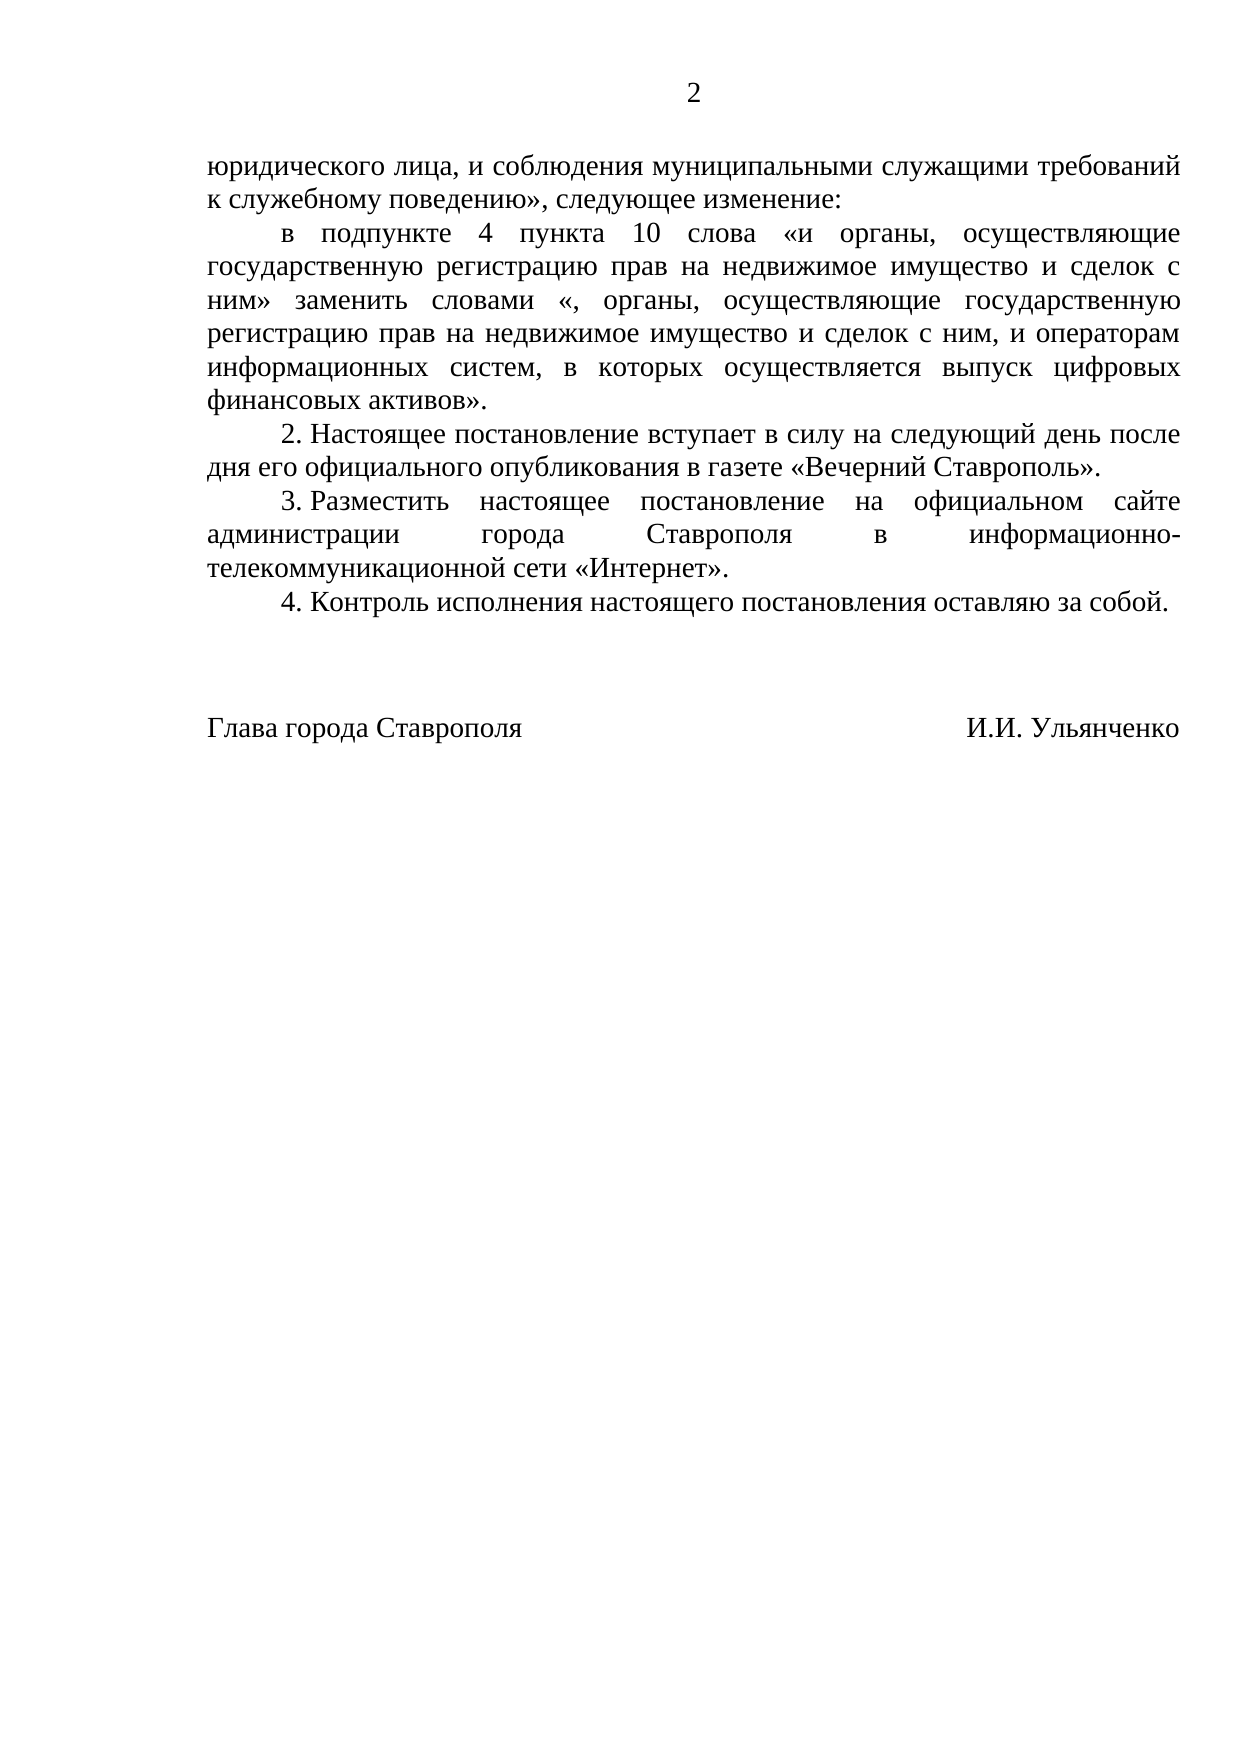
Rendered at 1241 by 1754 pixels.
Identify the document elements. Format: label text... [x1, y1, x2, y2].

title в подпункте 4 пункта 10 слова «и органы, осуществляющие государственную регистрацию прав на недвижимое имущество и сделок с ним» заменить словами «, органы, осуществляющие государственную регистрацию прав на недвижимое имущество и сделок с ним, и операторам информационных систем, в которых осуществляется выпуск цифровых финансовых активов». [207, 215, 1181, 416]
text 4. Контроль исполнения настоящего постановления оставляю за собой. [207, 584, 1181, 617]
text 2. Настоящее постановление вступает в силу на следующий день после дня его официального опубликования в газете «Вечерний Ставрополь». [207, 416, 1181, 483]
text 3. Разместить настоящее постановление на официальном сайте администрации города Ставрополя в информационно-телекоммуникационной сети «Интернет». [207, 483, 1181, 584]
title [207, 148, 1181, 215]
text Глава города Ставрополя И.И. Ульянченко [207, 718, 1181, 743]
